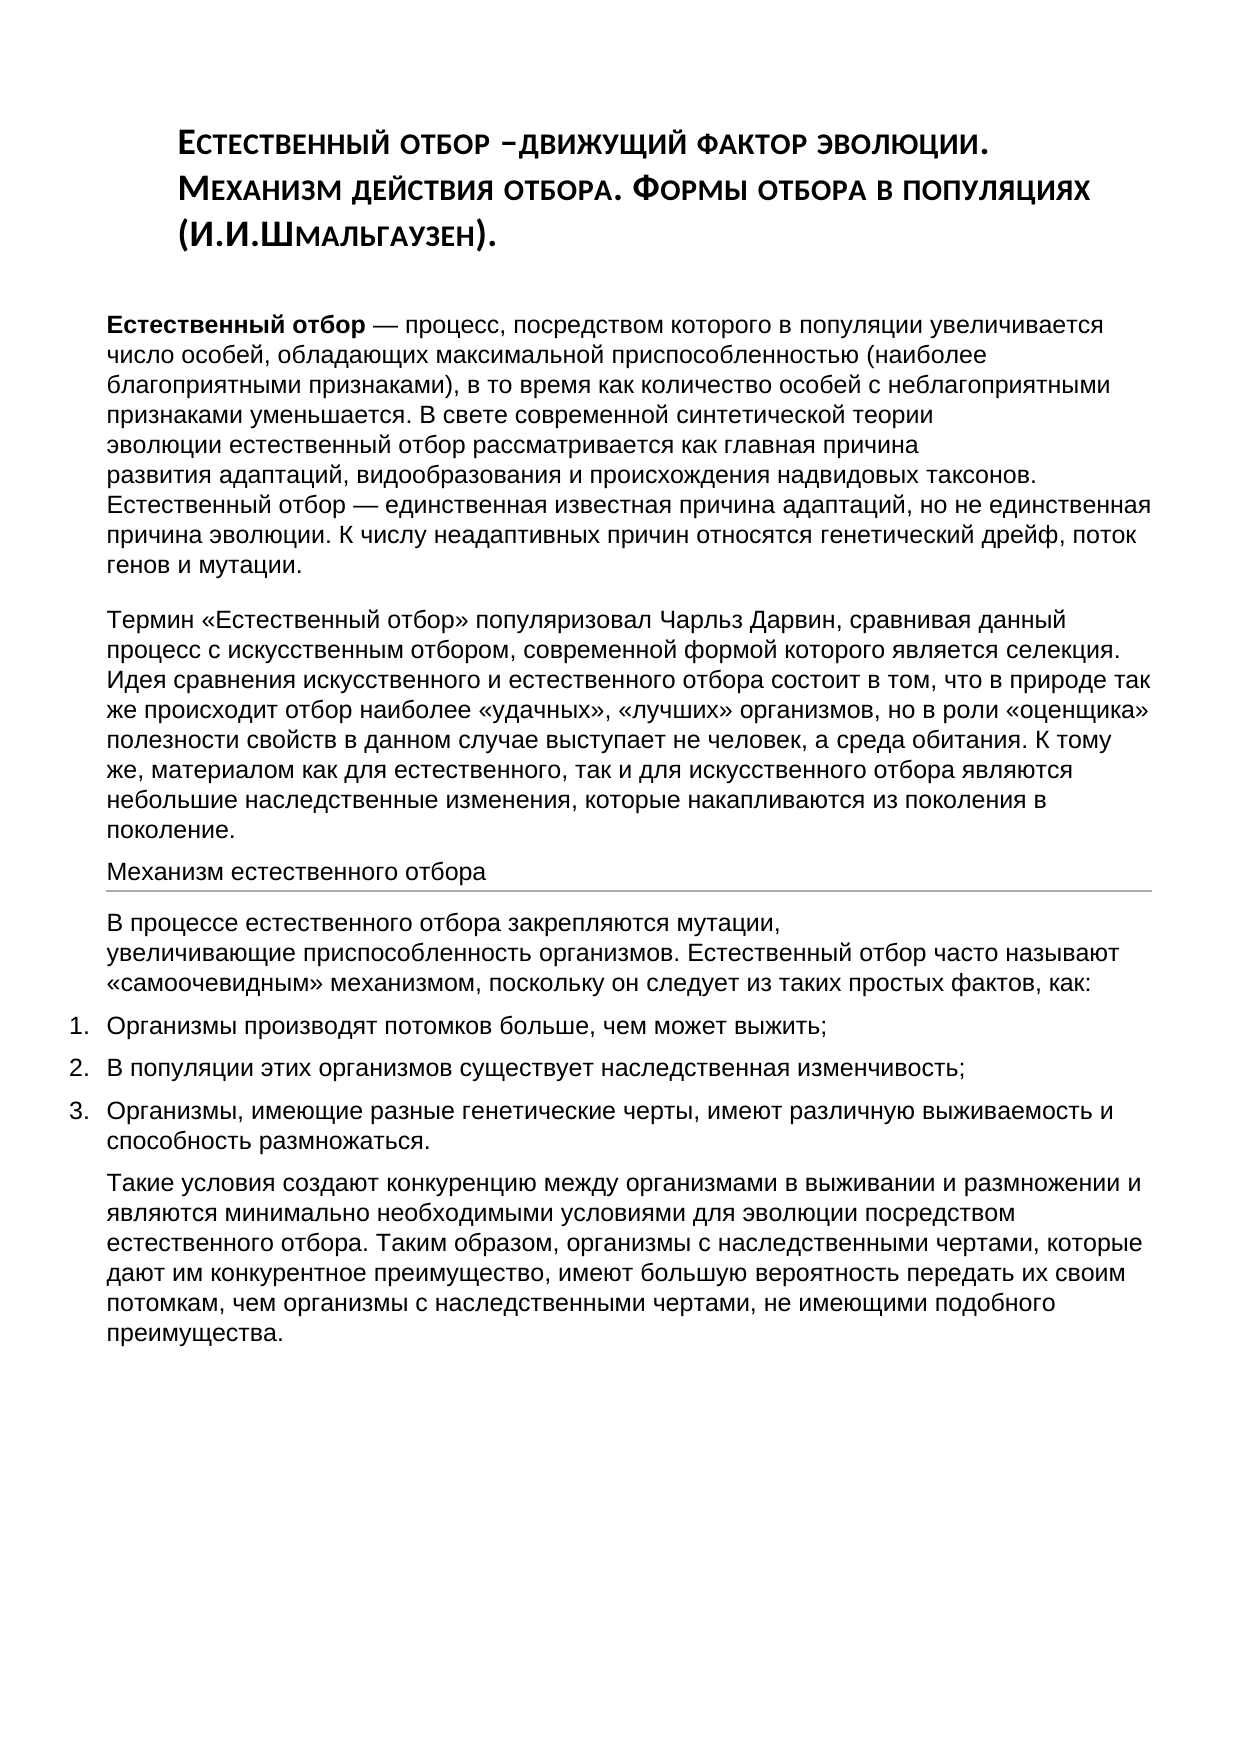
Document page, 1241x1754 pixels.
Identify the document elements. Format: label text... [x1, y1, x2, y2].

text Естественный отбор — процесс, посредством которого в популяции увеличивается число особей, обладающих максимальной приспособленностью (наиболее благоприятными признаками), в то время как количество особей с неблагоприятными признаками уменьшается. В свете современной синтетической теории эволюции естественный отбор рассматривается как главная причина развития адаптаций, видообразования и происхождения надвидовых таксонов. Естественный отбор — единственная известная причина адаптаций, но не единственная причина эволюции. К числу неадаптивных причин относятся генетический дрейф, поток генов и мутации. [106, 309, 1152, 579]
text Такие условия создают конкуренцию между организмами в выживании и размножении и являются минимально необходимыми условиями для эволюции посредством естественного отбора. Таким образом, организмы с наследственными чертами, которые дают им конкурентное преимущество, имеют большую вероятность передать их своим потомкам, чем организмы с наследственными чертами, не имеющими подобного преимущества. [106, 1167, 1152, 1347]
text В процессе естественного отбора закрепляются мутации, увеличивающие приспособленность организмов. Естественный отбор часто называют «самоочевидным» механизмом, поскольку он следует из таких простых фактов, как: [106, 907, 1152, 997]
text Естественный отбор –движущий фактор эволюции. Механизм действия отбора. Формы отбора в популяциях (И.И.Шмальгаузен). [177, 118, 1152, 256]
text Термин «Естественный отбор» популяризовал Чарльз Дарвин, сравнивая данный процесс с искусственным отбором, современной формой которого является селекция. Идея сравнения искусственного и естественного отбора состоит в том, что в природе так же происходит отбор наиболее «удачных», «лучших» организмов, но в роли «оценщика» полезности свойств в данном случае выступает не человек, а среда обитания. К тому же, материалом как для естественного, так и для искусственного отбора являются небольшие наследственные изменения, которые накапливаются из поколения в поколение. [106, 604, 1152, 844]
list Организмы производят потомков больше, чем может выжить; [69, 1009, 1152, 1039]
list В популяции этих организмов существует наследственная изменчивость; [69, 1052, 1152, 1082]
subtitle Механизм естественного отбора [106, 856, 1152, 890]
list Организмы, имеющие разные генетические черты, имеют различную выживаемость и способность размножаться. [69, 1094, 1152, 1154]
